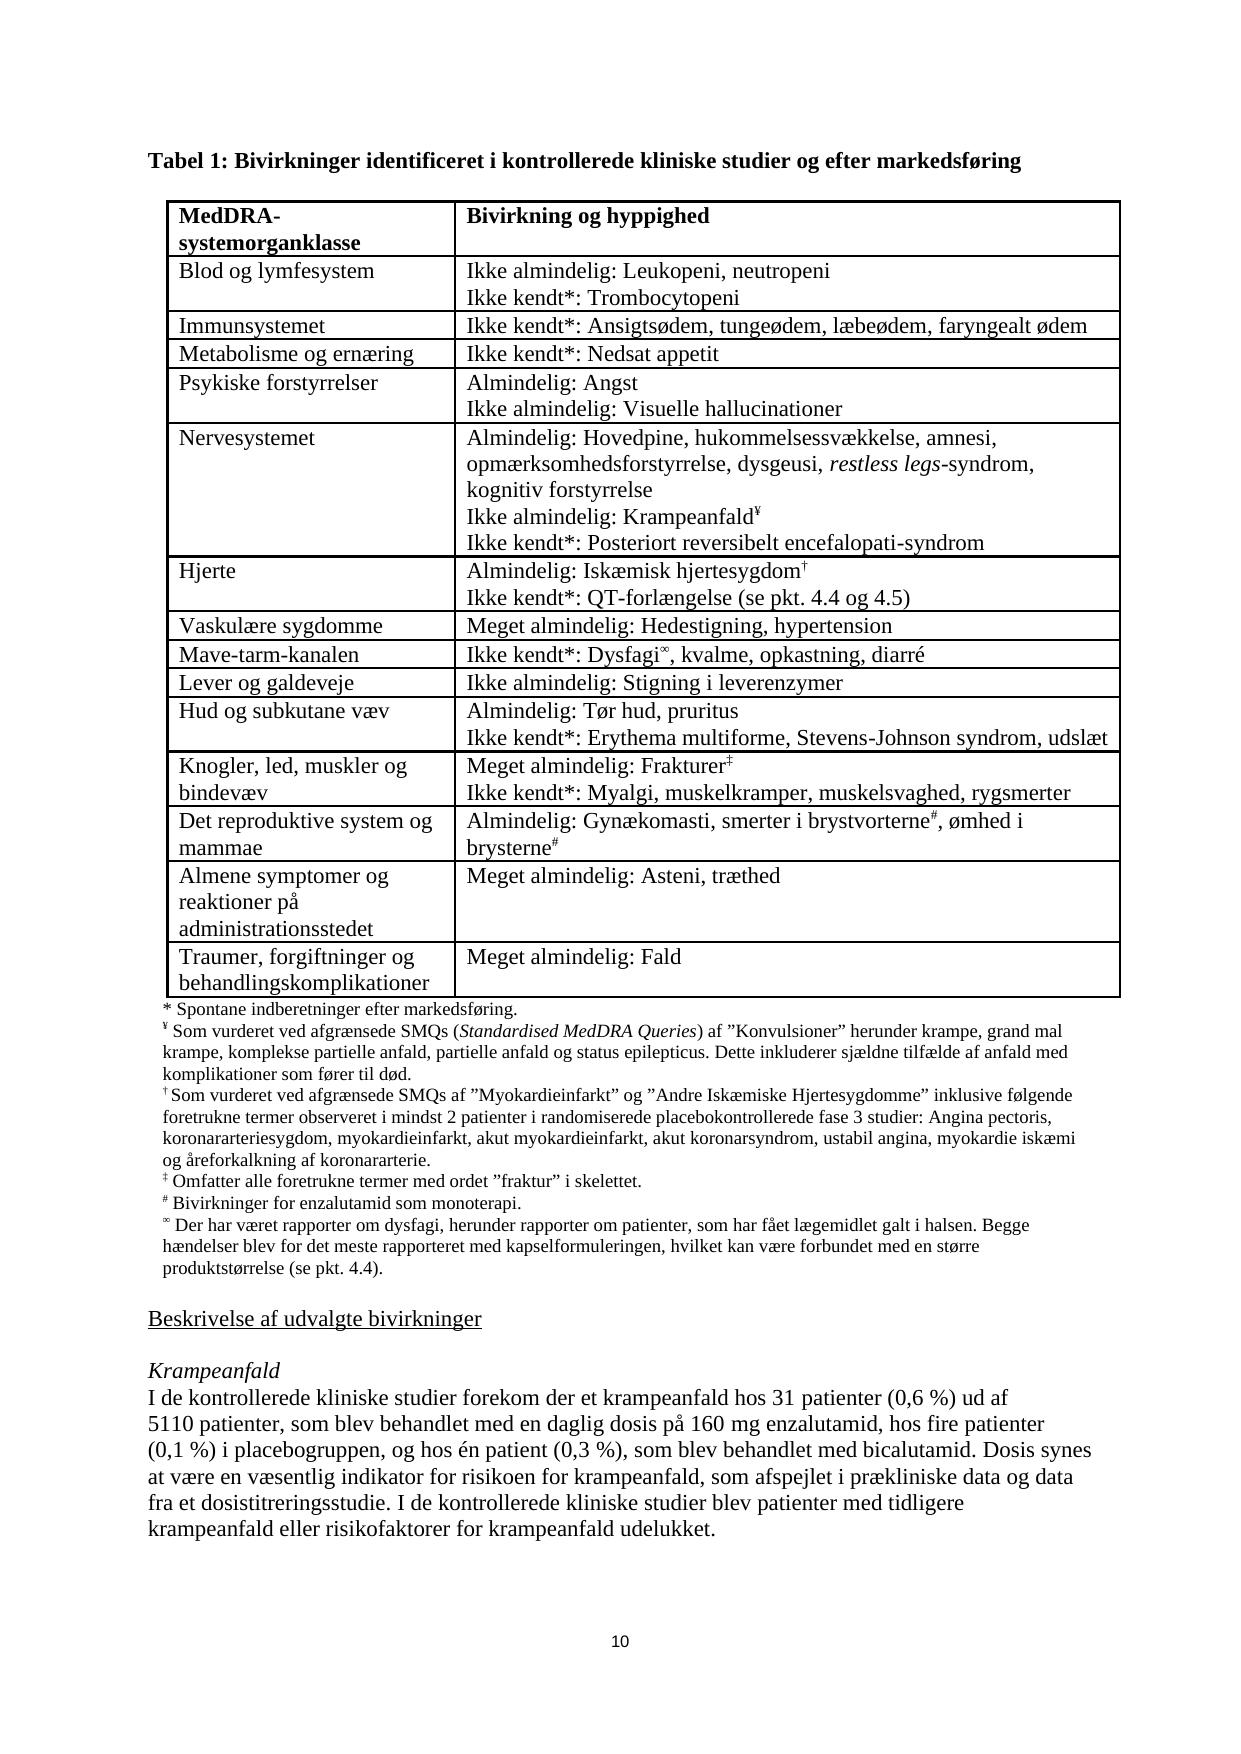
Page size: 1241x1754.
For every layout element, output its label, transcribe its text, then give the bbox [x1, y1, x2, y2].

table_cell Mave-tarm-kanalen [169, 641, 454, 667]
text ¥ Som vurderet ved afgrænsede SMQs (Standardised MedDRA Queries) af ”Konvulsioner” herunder krampe, grand mal krampe, komplekse partielle anfald, partielle anfald og status epilepticus. Dette inkluderer sjældne tilfælde af anfald med komplikationer som fører til død. [162, 1019, 1093, 1084]
text * Spontane indberetninger efter markedsføring. [148, 998, 1093, 1019]
text ‡ Omfatter alle foretrukne termer med ordet ”fraktur” i skelettet. [148, 1170, 1093, 1192]
text † Som vurderet ved afgrænsede SMQs af ”Myokardieinfarkt” og ”Andre Iskæmiske Hjertesygdomme” inklusive følgende foretrukne termer observeret i mindst 2 patienter i randomiserede placebokontrollerede fase 3 studier: Angina pectoris, koronararteriesygdom, myokardieinfarkt, akut myokardieinfarkt, akut koronarsyndrom, ustabil angina, myokardie iskæmi og åreforkalkning af koronararterie. [162, 1084, 1093, 1170]
table_cell Meget almindelig: Frakturer‡ Ikke kendt*: Myalgi, muskelkramper, muskelsvaghed, rygsmerter [456, 753, 1119, 805]
table_cell Knogler, led, muskler og bindevæv [169, 753, 454, 805]
text ∞ Der har været rapporter om dysfagi, herunder rapporter om patienter, som har fået lægemidlet galt i halsen. Begge hændelser blev for det meste rapporteret med kapselformuleringen, hvilket kan være forbundet med en større produktstørrelse (se pkt. 4.4). [162, 1213, 1093, 1278]
table_cell Lever og galdeveje [169, 669, 454, 696]
text Krampeanfald I de kontrollerede kliniske studier forekom der et krampeanfald hos 31 patienter (0,6 %) ud af 5110 patienter, som blev behandlet med en daglig dosis på 160 mg enzalutamid, hos fire patienter (0,1 %) i placebogruppen, og hos én patient (0,3 %), som blev behandlet med bicalutamid. Dosis synes at være en væsentlig indikator for risikoen for krampeanfald, som afspejlet i prækliniske data og data fra et dosistitreringsstudie. I de kontrollerede kliniske studier blev patienter med tidligere krampeanfald eller risikofaktorer for krampeanfald udelukket. [148, 1357, 1093, 1542]
table_cell Nervesystemet [169, 424, 454, 555]
table_cell Meget almindelig: Fald [456, 943, 1119, 996]
table_cell Metabolisme og ernæring [169, 340, 454, 367]
text # Bivirkninger for enzalutamid som monoterapi. [148, 1192, 1093, 1213]
table_cell Ikke kendt*: Ansigtsødem, tungeødem, læbeødem, faryngealt ødem [456, 312, 1119, 338]
text Tabel 1: Bivirkninger identificeret i kontrollerede kliniske studier og efter markedsføring [148, 148, 1093, 174]
table_cell Ikke kendt*: Nedsat appetit [456, 340, 1119, 367]
table_cell Ikke kendt*: Dysfagi∞, kvalme, opkastning, diarré [456, 641, 1119, 667]
table_cell Det reproduktive system og mammae [169, 807, 454, 860]
text Beskrivelse af udvalgte bivirkninger [148, 1304, 1093, 1331]
table_cell Meget almindelig: Asteni, træthed [456, 862, 1119, 941]
table_cell Hud og subkutane væv [169, 698, 454, 750]
table_cell Almindelig: Tør hud, pruritus Ikke kendt*: Erythema multiforme, Stevens-Johnson syndrom, udslæt [456, 698, 1119, 750]
table_cell Ikke almindelig: Leukopeni, neutropeni Ikke kendt*: Trombocytopeni [456, 257, 1119, 310]
table_header MedDRA-systemorganklasse [169, 203, 454, 255]
table_cell Blod og lymfesystem [169, 257, 454, 310]
table_cell Traumer, forgiftninger og behandlingskomplikationer [169, 943, 454, 996]
table_cell Meget almindelig: Hedestigning, hypertension [456, 612, 1119, 639]
table_cell Ikke almindelig: Stigning i leverenzymer [456, 669, 1119, 696]
table_cell Vaskulære sygdomme [169, 612, 454, 639]
table_cell Almindelig: Angst Ikke almindelig: Visuelle hallucinationer [456, 369, 1119, 422]
table_cell Hjerte [169, 558, 454, 610]
table_cell Almene symptomer og reaktioner på administrationsstedet [169, 862, 454, 941]
table_cell Almindelig: Gynækomasti, smerter i brystvorterne#, ømhed i brysterne# [456, 807, 1119, 860]
table_cell Almindelig: Hovedpine, hukommelsessvækkelse, amnesi, opmærksomhedsforstyrrelse, dysgeusi, restless legs-syndrom, kognitiv forstyrrelse Ikke almindelig: Krampeanfald¥ Ikke kendt*: Posteriort reversibelt encefalopati-syndrom [456, 424, 1119, 555]
table_header Bivirkning og hyppighed [456, 203, 1119, 255]
table_cell Immunsystemet [169, 312, 454, 338]
table_cell Psykiske forstyrrelser [169, 369, 454, 422]
table_cell Almindelig: Iskæmisk hjertesygdom† Ikke kendt*: QT-forlængelse (se pkt. 4.4 og 4.5) [456, 558, 1119, 610]
